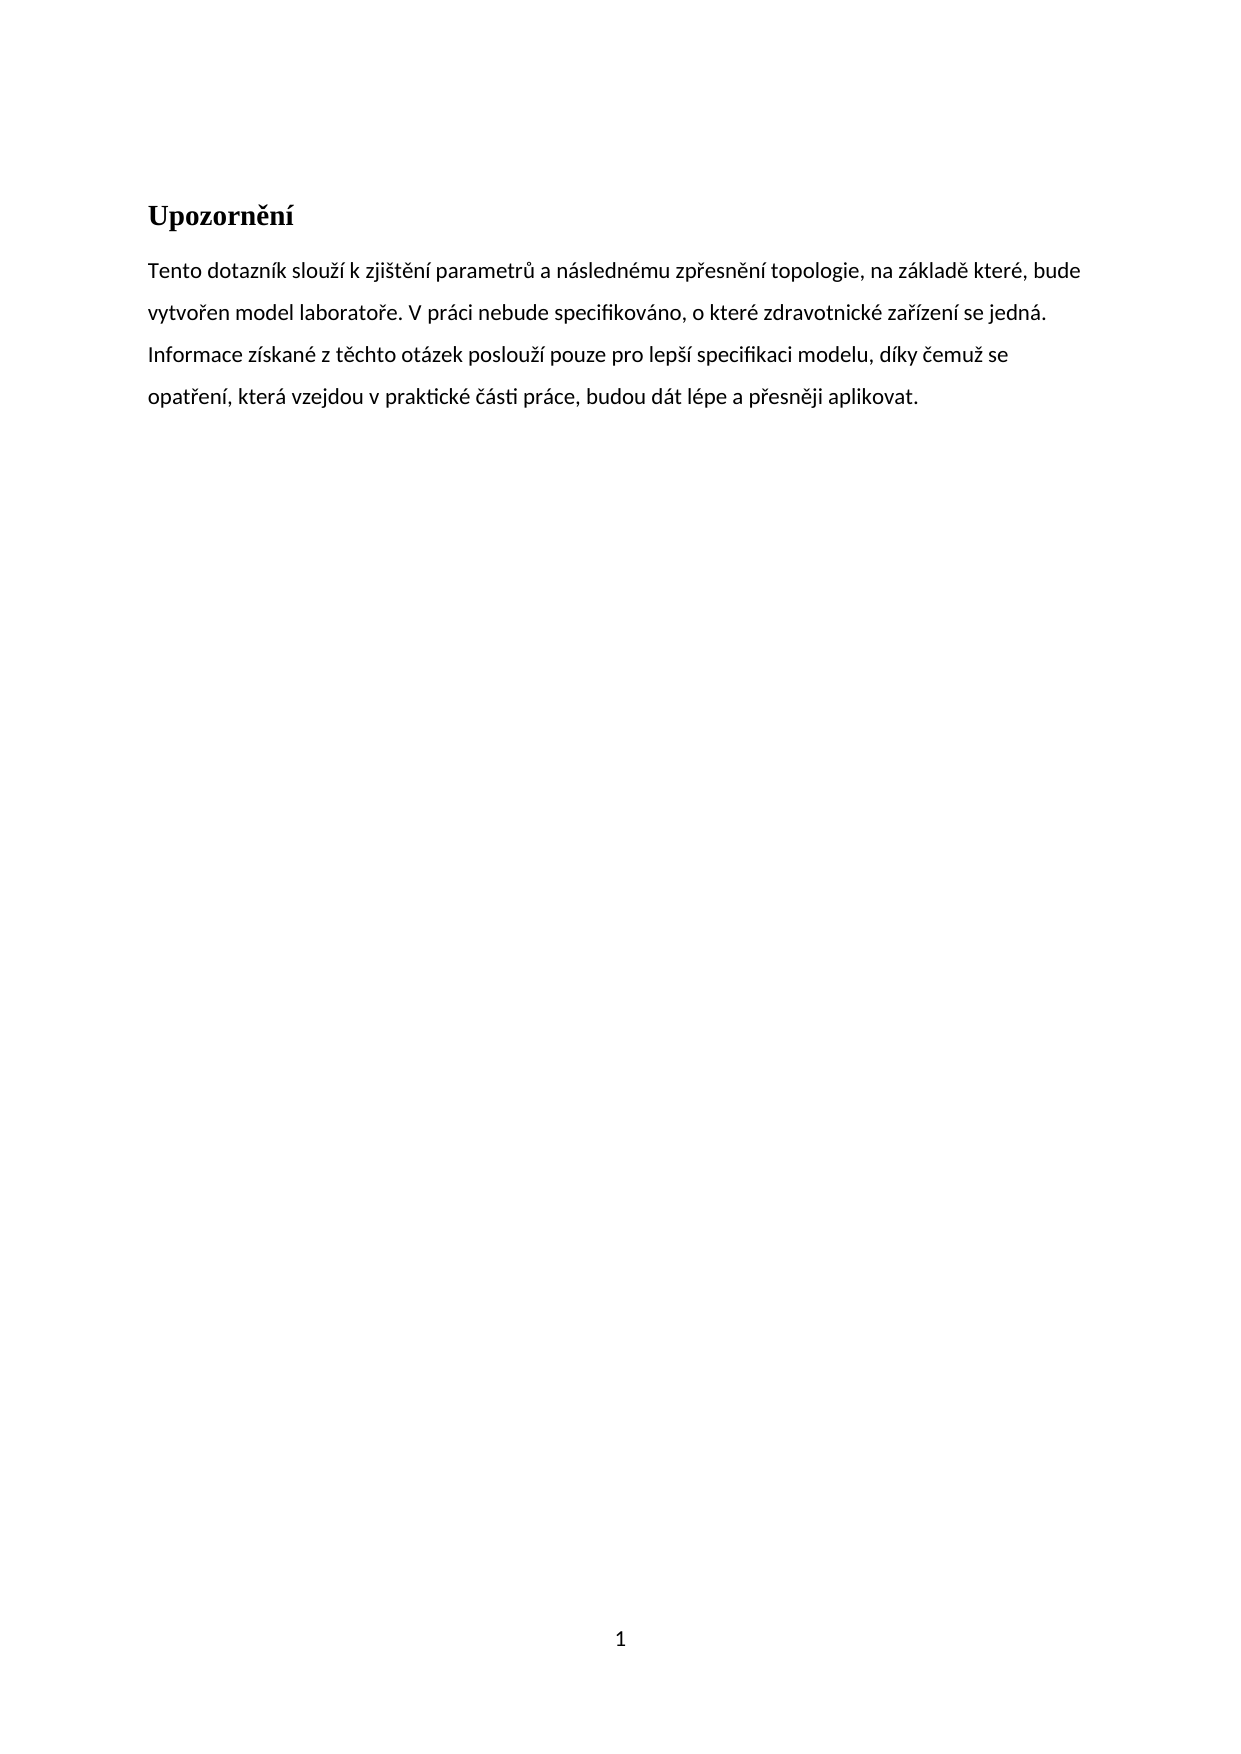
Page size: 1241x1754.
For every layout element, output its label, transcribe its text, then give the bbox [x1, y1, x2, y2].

subtitle Upozornění [148, 198, 1093, 231]
text Tento dotazník slouží k zjištění parametrů a následnému zpřesnění topologie, na základě které, bude vytvořen model laboratoře. V práci nebude specifikováno, o které zdravotnické zařízení se jedná. Informace získané z těchto otázek poslouží pouze pro lepší specifikaci modelu, díky čemuž se opatření, která vzejdou v praktické části práce, budou dát lépe a přesněji aplikovat. [148, 256, 1093, 410]
